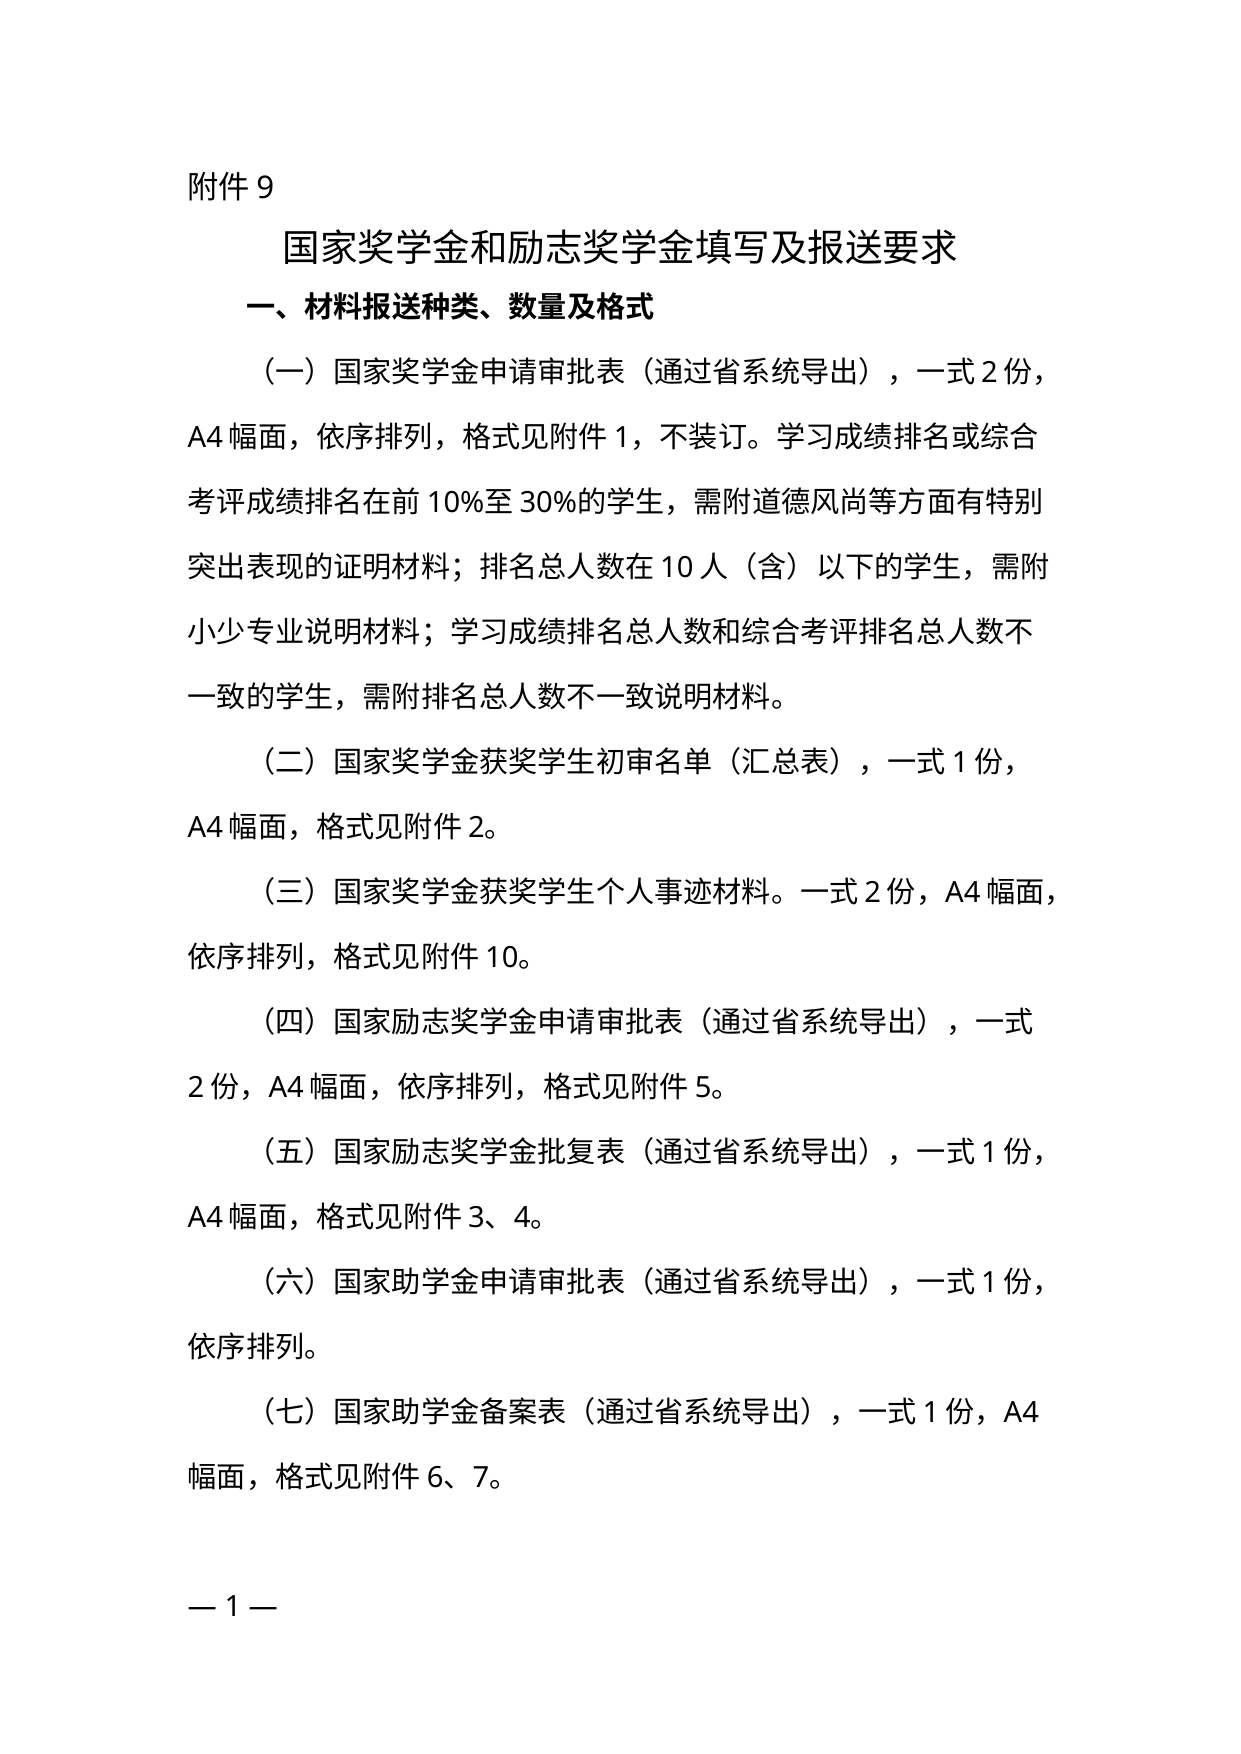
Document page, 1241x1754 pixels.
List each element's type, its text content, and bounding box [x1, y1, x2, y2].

text （五）国家励志奖学金批复表（通过省系统导出），一式1份，A4幅面，格式见附件3、4。 [187, 1117, 1053, 1247]
text （二）国家奖学金获奖学生初审名单（汇总表），一式1份，A4幅面，格式见附件2。 [187, 727, 1053, 857]
text 附件9 [187, 153, 1053, 218]
text （一）国家奖学金申请审批表（通过省系统导出），一式2份，A4幅面，依序排列，格式见附件1，不装订。学习成绩排名或综合考评成绩排名在前10%至30%的学生，需附道德风尚等方面有特别突出表现的证明材料；排名总人数在10人（含）以下的学生，需附小少专业说明材料；学习成绩排名总人数和综合考评排名总人数不一致的学生，需附排名总人数不一致说明材料。 [187, 337, 1053, 727]
text 一、材料报送种类、数量及格式 [187, 272, 1053, 337]
text （四）国家励志奖学金申请审批表（通过省系统导出），一式2份，A4幅面，依序排列，格式见附件5。 [187, 987, 1053, 1117]
text （三）国家奖学金获奖学生个人事迹材料。一式2份，A4幅面，依序排列，格式见附件10。 [187, 857, 1053, 987]
text （六）国家助学金申请审批表（通过省系统导出），一式1份，依序排列。 [187, 1247, 1053, 1377]
text （七）国家助学金备案表（通过省系统导出），一式1份，A4幅面，格式见附件6、7。 [187, 1377, 1053, 1507]
text 国家奖学金和励志奖学金填写及报送要求 [187, 218, 1053, 272]
